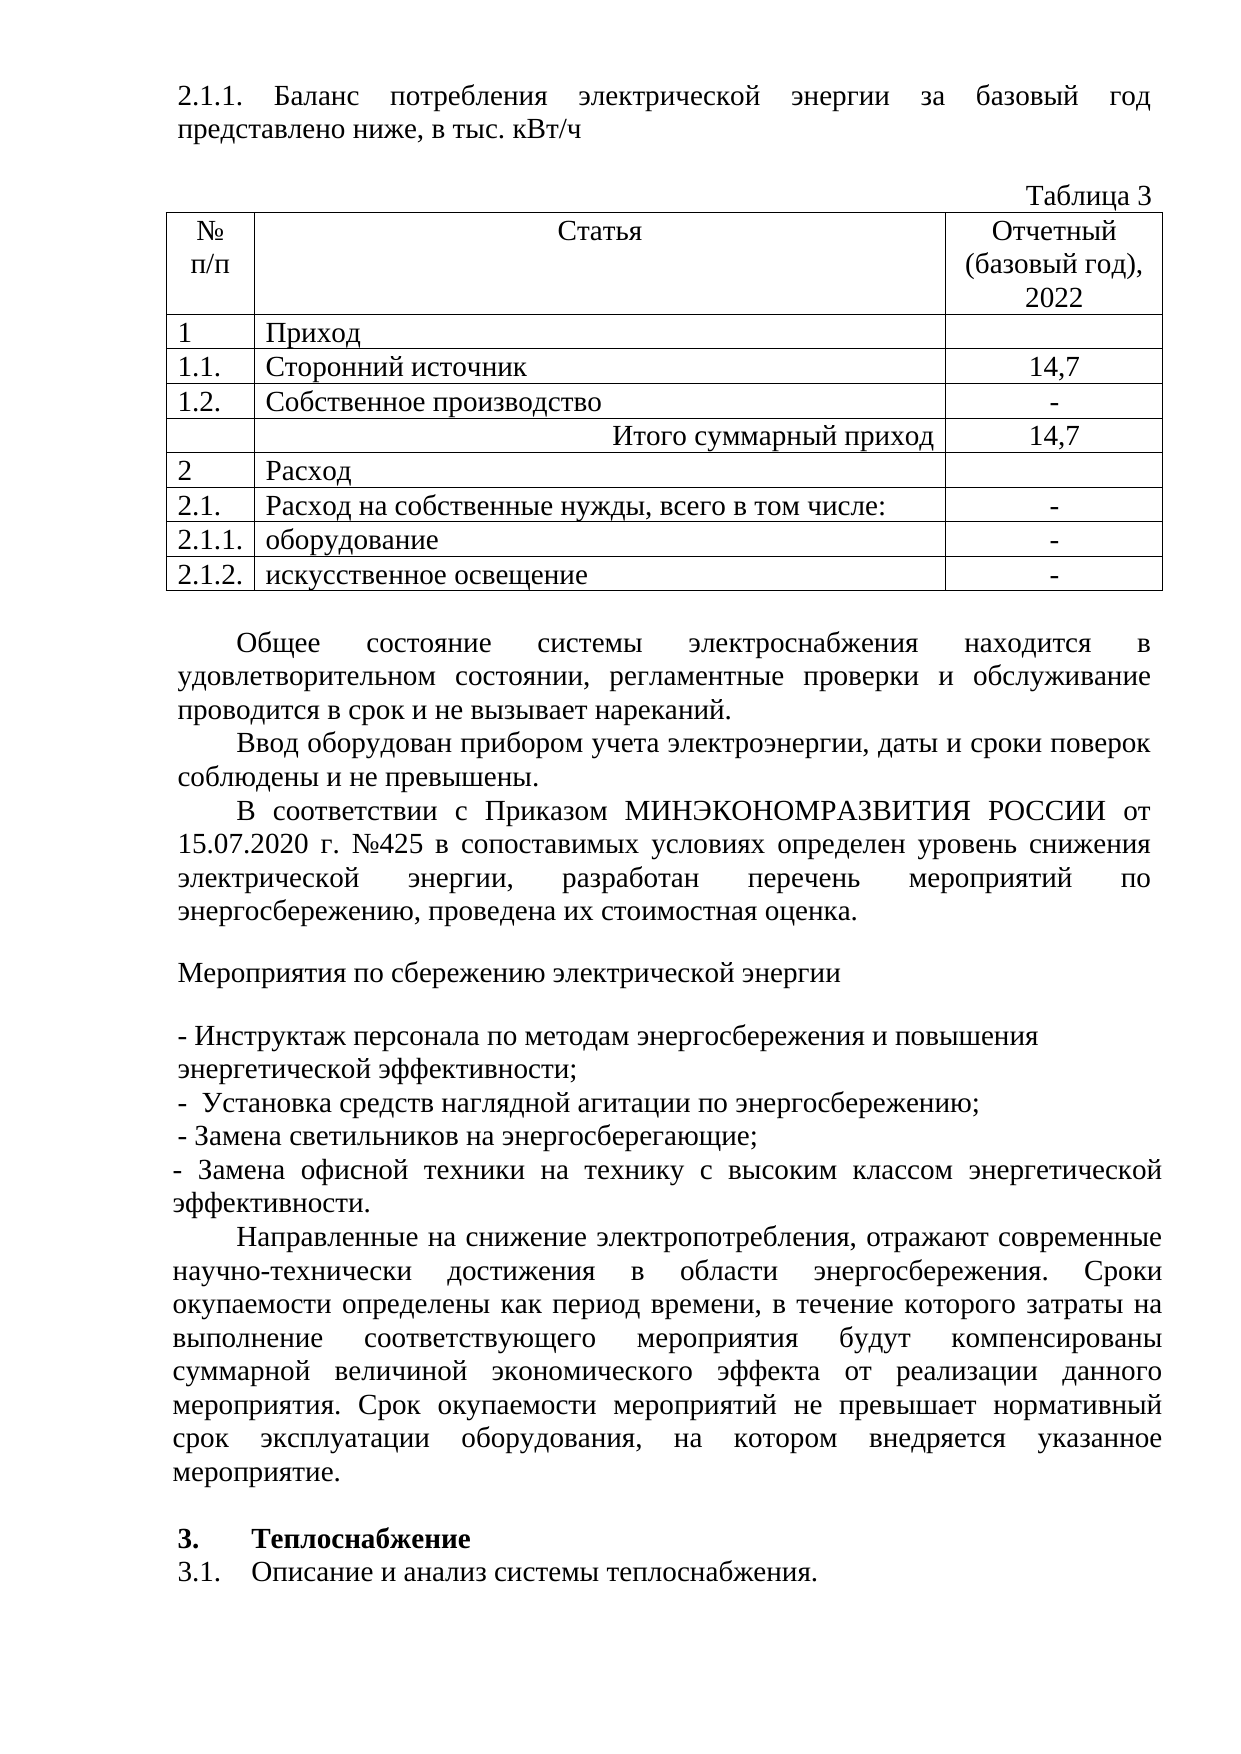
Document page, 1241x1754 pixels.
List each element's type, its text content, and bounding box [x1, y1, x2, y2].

table_header Статья [255, 213, 945, 314]
list Общее состояние системы электроснабжения находится в удовлетворительном состоянии, регламентные проверки и обслуживание проводится в срок и не вызывает нареканий. [177, 625, 1152, 726]
table_cell 1.2. [167, 384, 254, 417]
table_cell 2.1.2. [167, 557, 254, 590]
table_header Отчетный (базовый год), 2022 [946, 213, 1162, 314]
table_cell 14,7 [946, 419, 1162, 452]
table_cell 1.1. [167, 349, 254, 383]
table_cell Расход на собственные нужды, всего в том числе: [255, 488, 945, 521]
table_cell 14,7 [946, 349, 1162, 383]
list 2.1.1. Баланс потребления электрической энергии за базовый год представлено ниже, в тыс. кВт/ч [177, 78, 1152, 145]
text - Замена офисной техники на технику с высоким классом энергетической эффективности. [172, 1152, 1163, 1219]
list В соответствии с Приказом МИНЭКОНОМРАЗВИТИЯ РОССИИ от 15.07.2020 г. №425 в сопоставимых условиях определен уровень снижения электрической энергии, разработан перечень мероприятий по энергосбережению, проведена их стоимостная оценка. [177, 793, 1152, 927]
text - Установка средств наглядной агитации по энергосбережению; [177, 1085, 1152, 1118]
table_cell - [946, 384, 1162, 417]
table_cell 2.1. [167, 488, 254, 521]
list Таблица 3 [177, 178, 1152, 212]
table_header № п/п [167, 213, 254, 314]
table_cell [946, 453, 1162, 487]
text Мероприятия по сбережению электрической энергии [177, 956, 1152, 989]
table_cell Расход [255, 453, 945, 487]
table_cell Приход [255, 315, 945, 348]
table_cell 2 [167, 453, 254, 487]
table_cell - [946, 488, 1162, 521]
list Ввод оборудован прибором учета электроэнергии, даты и сроки поверок соблюдены и не превышены. [177, 726, 1152, 793]
list Теплоснабжение [177, 1521, 1152, 1554]
table_cell искусственное освещение [255, 557, 945, 590]
table_cell 2.1.1. [167, 522, 254, 556]
table_cell 1 [167, 315, 254, 348]
table_cell [946, 315, 1162, 348]
table_cell Собственное производство [255, 384, 945, 417]
table_cell Сторонний источник [255, 349, 945, 383]
table_cell оборудование [255, 522, 945, 556]
text - Инструктаж персонала по методам энергосбережения и повышения энергетической эффективности; [177, 1018, 1152, 1085]
text Направленные на снижение электропотребления, отражают современные научно-технически достижения в области энергосбережения. Сроки окупаемости определены как период времени, в течение которого затраты на выполнение соответствующего мероприятия будут компенсированы суммарной величиной экономического эффекта от реализации данного мероприятия. Срок окупаемости мероприятий не превышает нормативный срок эксплуатации оборудования, на котором внедряется указанное мероприятие. [172, 1219, 1163, 1487]
table_cell - [946, 522, 1162, 556]
list Описание и анализ системы теплоснабжения. [177, 1554, 1152, 1588]
table_cell [167, 419, 254, 452]
table_cell Итого суммарный приход [255, 419, 945, 452]
table_cell - [946, 557, 1162, 590]
text - Замена светильников на энергосберегающие; [177, 1118, 1152, 1152]
